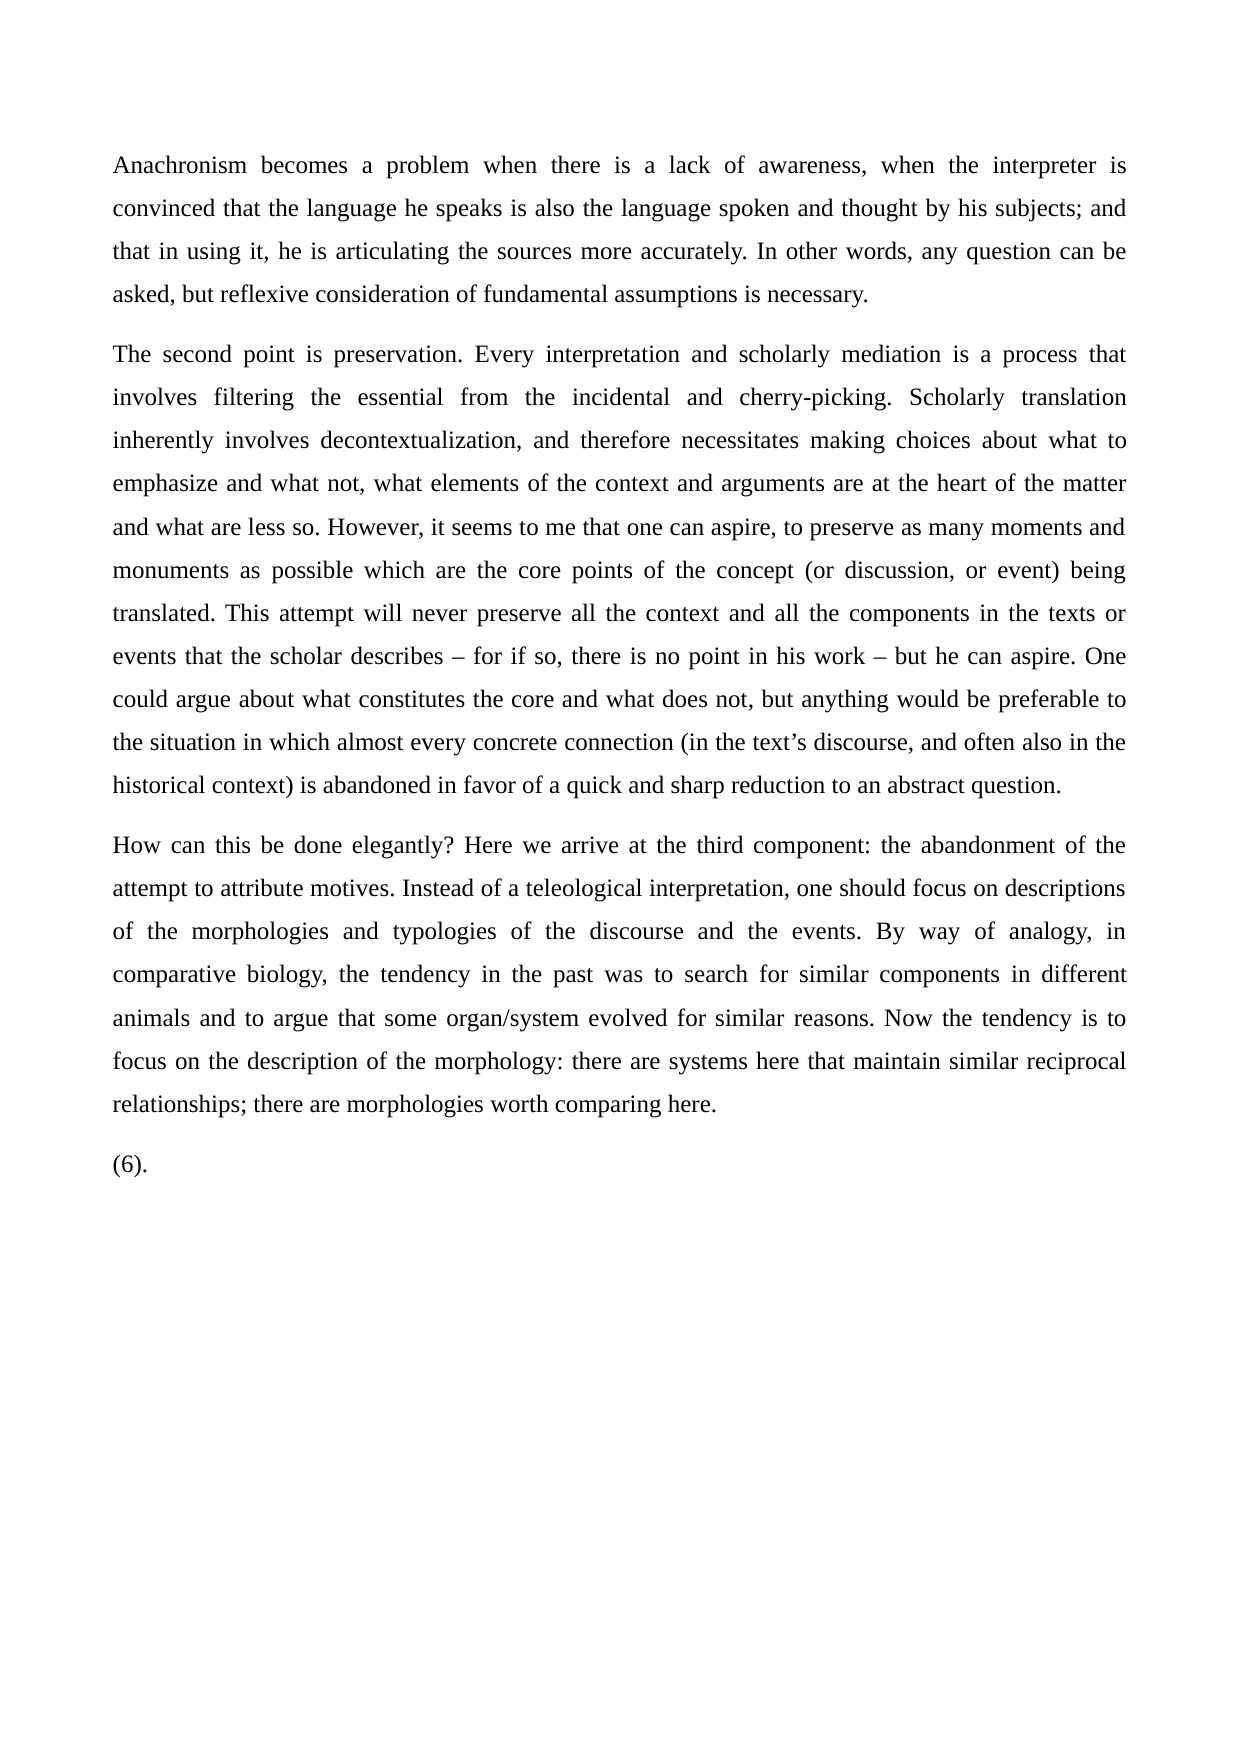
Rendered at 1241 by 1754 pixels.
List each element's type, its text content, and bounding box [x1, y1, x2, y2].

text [112, 150, 1128, 308]
text (6). [112, 1149, 1128, 1177]
text How can this be done elegantly? Here we arrive at the third component: the abandonment of the attempt to attribute motives. Instead of a teleological interpretation, one should focus on descriptions of the morphologies and typologies of the discourse and the events. By way of analogy, in comparative biology, the tendency in the past was to search for similar components in different animals and to argue that some organ/system evolved for similar reasons. Now the tendency is to focus on the description of the morphology: there are systems here that maintain similar reciprocal relationships; there are morphologies worth comparing here. [112, 830, 1128, 1118]
text The second point is preservation. Every interpretation and scholarly mediation is a process that involves filtering the essential from the incidental and cherry-picking. Scholarly translation inherently involves decontextualization, and therefore necessitates making choices about what to emphasize and what not, what elements of the context and arguments are at the heart of the matter and what are less so. However, it seems to me that one can aspire, to preserve as many moments and monuments as possible which are the core points of the concept (or discussion, or event) being translated. This attempt will never preserve all the context and all the components in the texts or events that the scholar describes – for if so, there is no point in his work – but he can aspire. One could argue about what constitutes the core and what does not, but anything would be preferable to the situation in which almost every concrete connection (in the text’s discourse, and often also in the historical context) is abandoned in favor of a quick and sharp reduction to an abstract question. [112, 339, 1128, 799]
